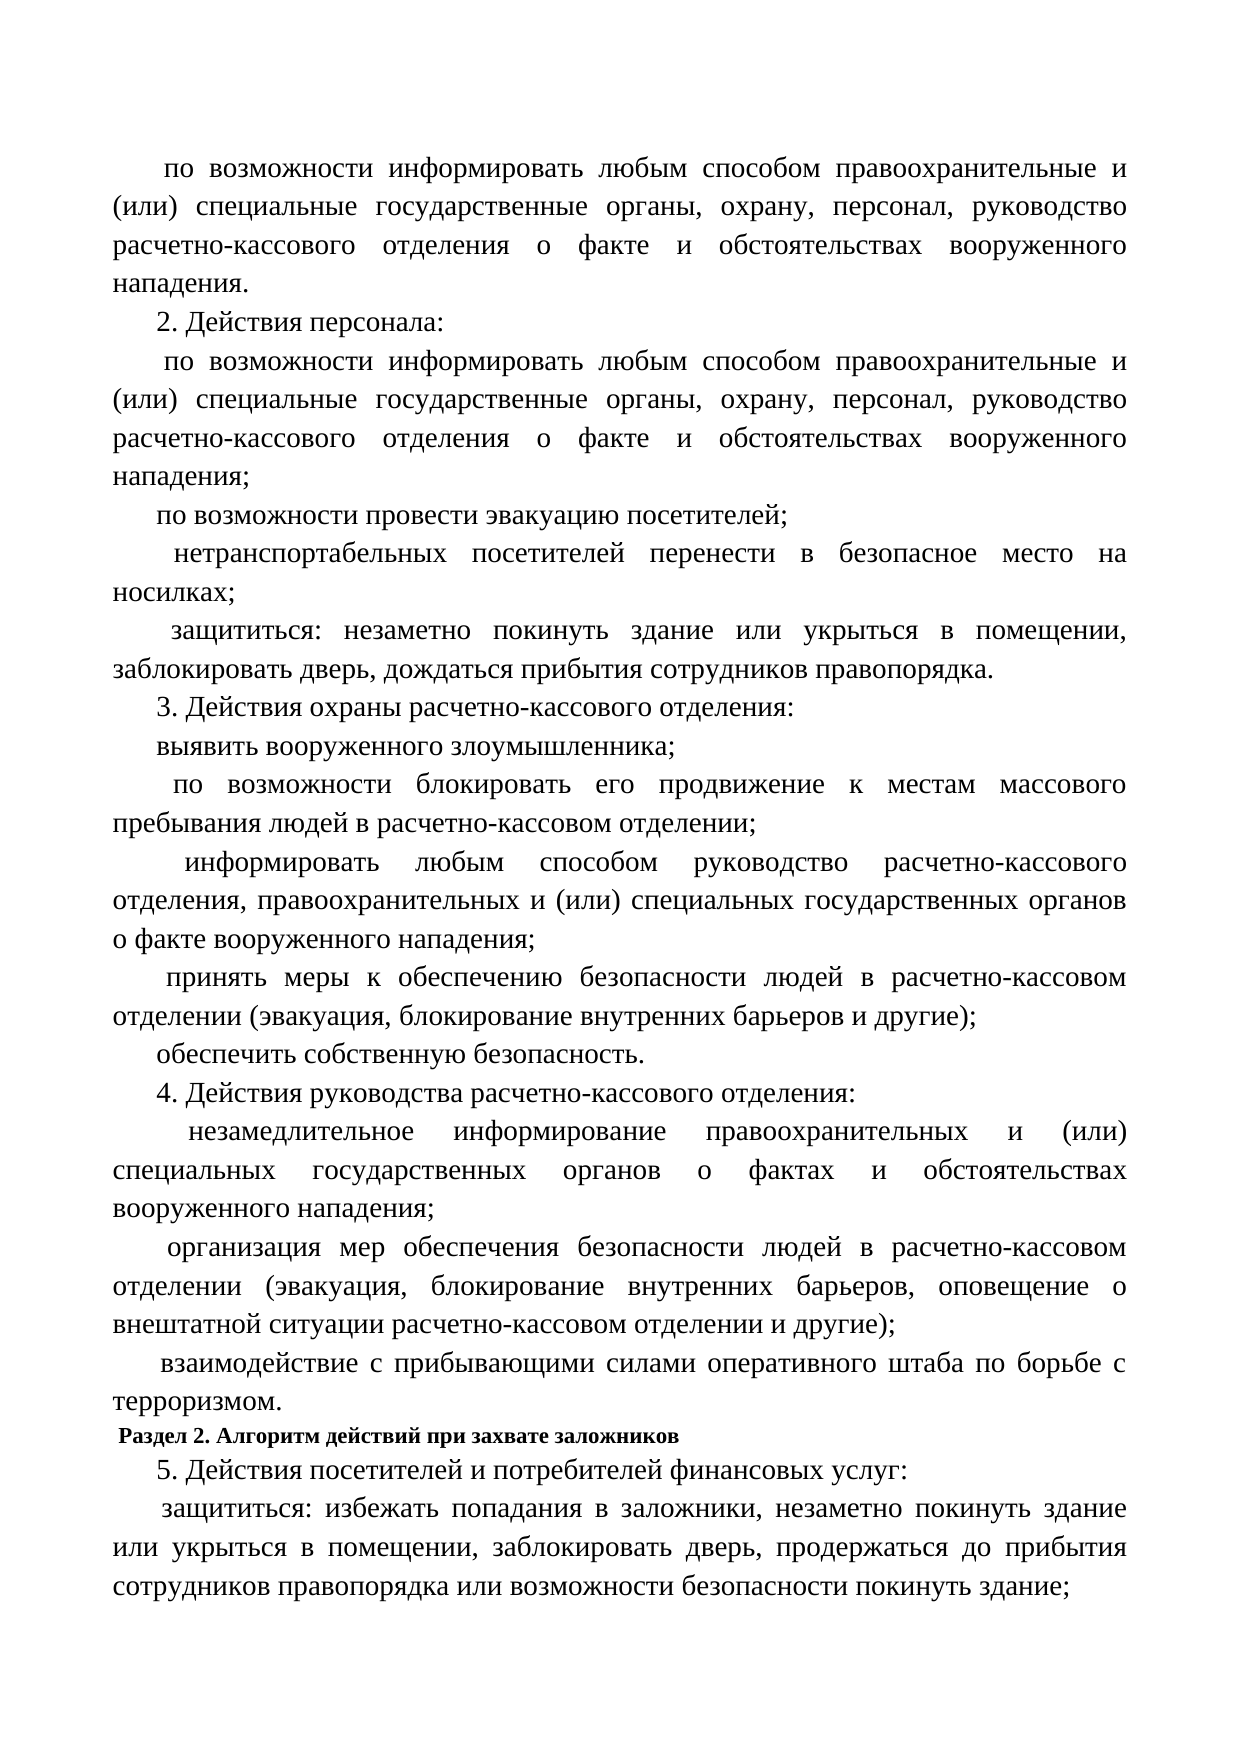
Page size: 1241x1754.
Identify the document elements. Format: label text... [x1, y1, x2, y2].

text взаимодействие с прибывающими силами оперативного штаба по борьбе с терроризмом. [112, 1345, 1128, 1417]
text по возможности информировать любым способом правоохранительные и (или) специальные государственные органы, охрану, персонал, руководство расчетно-кассового отделения о факте и обстоятельствах вооруженного нападения. [112, 150, 1128, 299]
text 4. Действия руководства расчетно-кассового отделения: [112, 1075, 1128, 1108]
text по возможности информировать любым способом правоохранительные и (или) специальные государственные органы, охрану, персонал, руководство расчетно-кассового отделения о факте и обстоятельствах вооруженного нападения; [112, 343, 1128, 492]
text защититься: незаметно покинуть здание или укрыться в помещении, заблокировать дверь, дождаться прибытия сотрудников правопорядка. [112, 612, 1128, 684]
text по возможности провести эвакуацию посетителей; [112, 497, 1128, 530]
text выявить вооруженного злоумышленника; [112, 728, 1128, 762]
text принять меры к обеспечению безопасности людей в расчетно-кассовом отделении (эвакуация, блокирование внутренних барьеров и другие); [112, 959, 1128, 1031]
text незамедлительное информирование правоохранительных и (или) специальных государственных органов о фактах и обстоятельствах вооруженного нападения; [112, 1113, 1128, 1224]
text обеспечить собственную безопасность. [112, 1036, 1128, 1070]
text 2. Действия персонала: [112, 304, 1128, 338]
text организация мер обеспечения безопасности людей в расчетно-кассовом отделении (эвакуация, блокирование внутренних барьеров, оповещение о внештатной ситуации расчетно-кассовом отделении и другие); [112, 1229, 1128, 1340]
text Раздел 2. Алгоритм действий при захвате заложников [112, 1422, 1128, 1448]
text информировать любым способом руководство расчетно-кассового отделения, правоохранительных и (или) специальных государственных органов о факте вооруженного нападения; [112, 844, 1128, 954]
text 3. Действия охраны расчетно-кассового отделения: [112, 689, 1128, 723]
text нетранспортабельных посетителей перенести в безопасное место на носилках; [112, 535, 1128, 607]
text 5. Действия посетителей и потребителей финансовых услуг: [112, 1452, 1128, 1486]
text по возможности блокировать его продвижение к местам массового пребывания людей в расчетно-кассовом отделении; [112, 767, 1128, 839]
